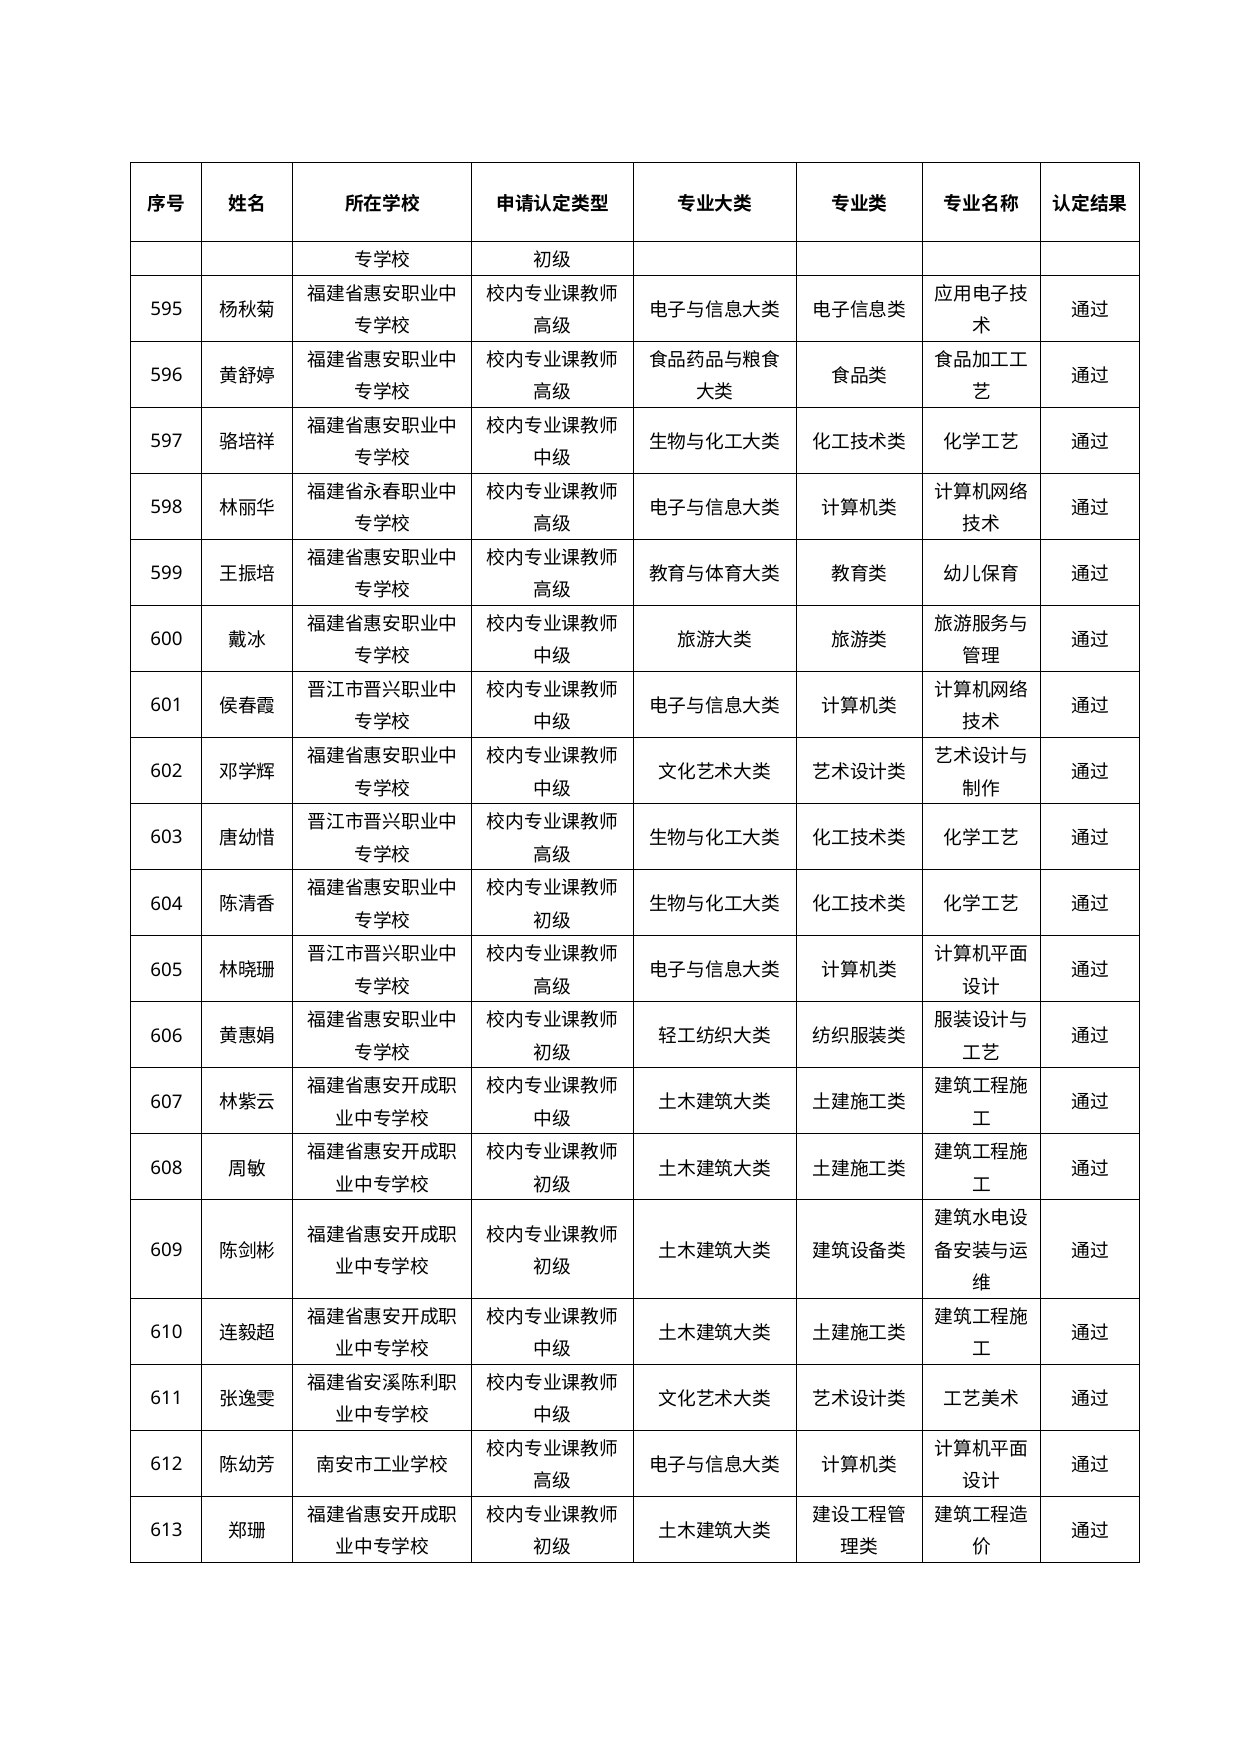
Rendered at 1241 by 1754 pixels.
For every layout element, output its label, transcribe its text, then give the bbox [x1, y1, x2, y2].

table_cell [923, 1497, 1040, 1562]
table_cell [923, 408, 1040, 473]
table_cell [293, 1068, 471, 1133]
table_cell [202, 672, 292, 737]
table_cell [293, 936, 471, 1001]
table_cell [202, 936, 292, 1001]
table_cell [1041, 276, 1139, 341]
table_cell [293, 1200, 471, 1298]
table_header 序号 [131, 163, 201, 241]
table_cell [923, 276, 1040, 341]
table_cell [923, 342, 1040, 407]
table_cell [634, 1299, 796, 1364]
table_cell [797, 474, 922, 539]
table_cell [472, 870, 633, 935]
table_header 所在学校 [293, 163, 471, 241]
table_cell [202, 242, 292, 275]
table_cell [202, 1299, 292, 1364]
table_header 姓名 [202, 163, 292, 241]
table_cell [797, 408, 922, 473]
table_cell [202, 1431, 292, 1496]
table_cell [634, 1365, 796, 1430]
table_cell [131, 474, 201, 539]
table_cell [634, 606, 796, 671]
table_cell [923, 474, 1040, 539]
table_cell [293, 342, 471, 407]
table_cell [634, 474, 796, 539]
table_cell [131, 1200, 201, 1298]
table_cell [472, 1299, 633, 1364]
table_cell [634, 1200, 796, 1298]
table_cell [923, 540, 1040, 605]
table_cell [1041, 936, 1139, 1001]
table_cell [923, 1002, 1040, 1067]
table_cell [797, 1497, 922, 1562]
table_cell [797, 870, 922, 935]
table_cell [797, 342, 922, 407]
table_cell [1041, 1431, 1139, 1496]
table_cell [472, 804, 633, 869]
table_header 专业名称 [923, 163, 1040, 241]
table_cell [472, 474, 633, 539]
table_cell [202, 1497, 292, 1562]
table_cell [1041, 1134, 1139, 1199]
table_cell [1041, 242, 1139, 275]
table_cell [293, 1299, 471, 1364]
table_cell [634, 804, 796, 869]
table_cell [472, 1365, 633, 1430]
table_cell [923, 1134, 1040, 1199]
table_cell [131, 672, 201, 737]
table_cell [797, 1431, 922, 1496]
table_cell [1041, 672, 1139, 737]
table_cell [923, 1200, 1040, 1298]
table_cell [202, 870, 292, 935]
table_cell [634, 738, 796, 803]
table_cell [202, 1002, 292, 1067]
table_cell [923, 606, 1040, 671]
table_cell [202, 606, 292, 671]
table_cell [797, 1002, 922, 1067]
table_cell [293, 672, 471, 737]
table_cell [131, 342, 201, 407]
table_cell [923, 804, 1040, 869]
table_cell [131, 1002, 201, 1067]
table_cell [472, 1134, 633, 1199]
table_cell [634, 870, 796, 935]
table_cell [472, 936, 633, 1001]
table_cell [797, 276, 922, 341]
table_header 认定结果 [1041, 163, 1139, 241]
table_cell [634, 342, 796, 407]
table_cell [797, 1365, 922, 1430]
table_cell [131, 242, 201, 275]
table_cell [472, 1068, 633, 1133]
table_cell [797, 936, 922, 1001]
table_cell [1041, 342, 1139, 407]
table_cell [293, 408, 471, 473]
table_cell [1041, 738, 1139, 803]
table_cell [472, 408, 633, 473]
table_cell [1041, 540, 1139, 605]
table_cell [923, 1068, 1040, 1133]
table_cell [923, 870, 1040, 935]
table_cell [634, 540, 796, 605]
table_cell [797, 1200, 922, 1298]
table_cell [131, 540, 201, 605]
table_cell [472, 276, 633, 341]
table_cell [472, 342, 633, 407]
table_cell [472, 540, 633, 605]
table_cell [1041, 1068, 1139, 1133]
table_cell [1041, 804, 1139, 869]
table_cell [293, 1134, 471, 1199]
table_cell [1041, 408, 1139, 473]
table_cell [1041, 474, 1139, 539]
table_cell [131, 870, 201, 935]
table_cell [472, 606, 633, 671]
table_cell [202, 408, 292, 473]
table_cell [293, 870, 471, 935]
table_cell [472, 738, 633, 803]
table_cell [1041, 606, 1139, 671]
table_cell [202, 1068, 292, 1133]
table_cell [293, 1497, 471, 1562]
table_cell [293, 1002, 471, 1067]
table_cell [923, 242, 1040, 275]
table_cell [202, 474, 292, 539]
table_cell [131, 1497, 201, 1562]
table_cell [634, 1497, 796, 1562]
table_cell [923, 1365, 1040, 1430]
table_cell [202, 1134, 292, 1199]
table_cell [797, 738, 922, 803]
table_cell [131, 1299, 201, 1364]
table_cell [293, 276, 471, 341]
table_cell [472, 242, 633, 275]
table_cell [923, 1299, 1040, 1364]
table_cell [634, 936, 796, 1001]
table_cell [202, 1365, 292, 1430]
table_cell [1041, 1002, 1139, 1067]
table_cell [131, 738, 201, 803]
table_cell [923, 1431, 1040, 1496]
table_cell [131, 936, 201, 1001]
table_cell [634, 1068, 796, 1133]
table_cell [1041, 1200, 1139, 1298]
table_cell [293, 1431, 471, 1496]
table_header 专业大类 [634, 163, 796, 241]
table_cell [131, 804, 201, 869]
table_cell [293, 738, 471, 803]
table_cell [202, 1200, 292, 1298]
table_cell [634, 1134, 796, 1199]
table_header 专业类 [797, 163, 922, 241]
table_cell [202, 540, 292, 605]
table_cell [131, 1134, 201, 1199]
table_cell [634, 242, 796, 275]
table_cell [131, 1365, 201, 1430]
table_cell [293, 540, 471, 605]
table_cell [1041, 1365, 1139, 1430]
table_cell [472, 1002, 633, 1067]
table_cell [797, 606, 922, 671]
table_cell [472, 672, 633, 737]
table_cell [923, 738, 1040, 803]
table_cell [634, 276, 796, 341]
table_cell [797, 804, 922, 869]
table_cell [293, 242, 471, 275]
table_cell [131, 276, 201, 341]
table_header 申请认定类型 [472, 163, 633, 241]
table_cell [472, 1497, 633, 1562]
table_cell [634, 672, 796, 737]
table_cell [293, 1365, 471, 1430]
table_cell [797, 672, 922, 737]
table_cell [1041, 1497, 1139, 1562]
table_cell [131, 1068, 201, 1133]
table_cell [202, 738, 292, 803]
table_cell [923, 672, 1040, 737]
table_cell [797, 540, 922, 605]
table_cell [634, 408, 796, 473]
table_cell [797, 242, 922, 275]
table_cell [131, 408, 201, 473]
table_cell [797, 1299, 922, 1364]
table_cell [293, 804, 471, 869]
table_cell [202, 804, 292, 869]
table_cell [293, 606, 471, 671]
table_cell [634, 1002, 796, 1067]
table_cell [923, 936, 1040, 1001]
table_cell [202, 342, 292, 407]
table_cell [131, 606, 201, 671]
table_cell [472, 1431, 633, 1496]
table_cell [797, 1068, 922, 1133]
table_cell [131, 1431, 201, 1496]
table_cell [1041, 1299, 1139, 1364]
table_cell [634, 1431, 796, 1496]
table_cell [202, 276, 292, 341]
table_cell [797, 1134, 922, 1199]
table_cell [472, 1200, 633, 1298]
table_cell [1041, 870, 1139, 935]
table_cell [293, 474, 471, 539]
